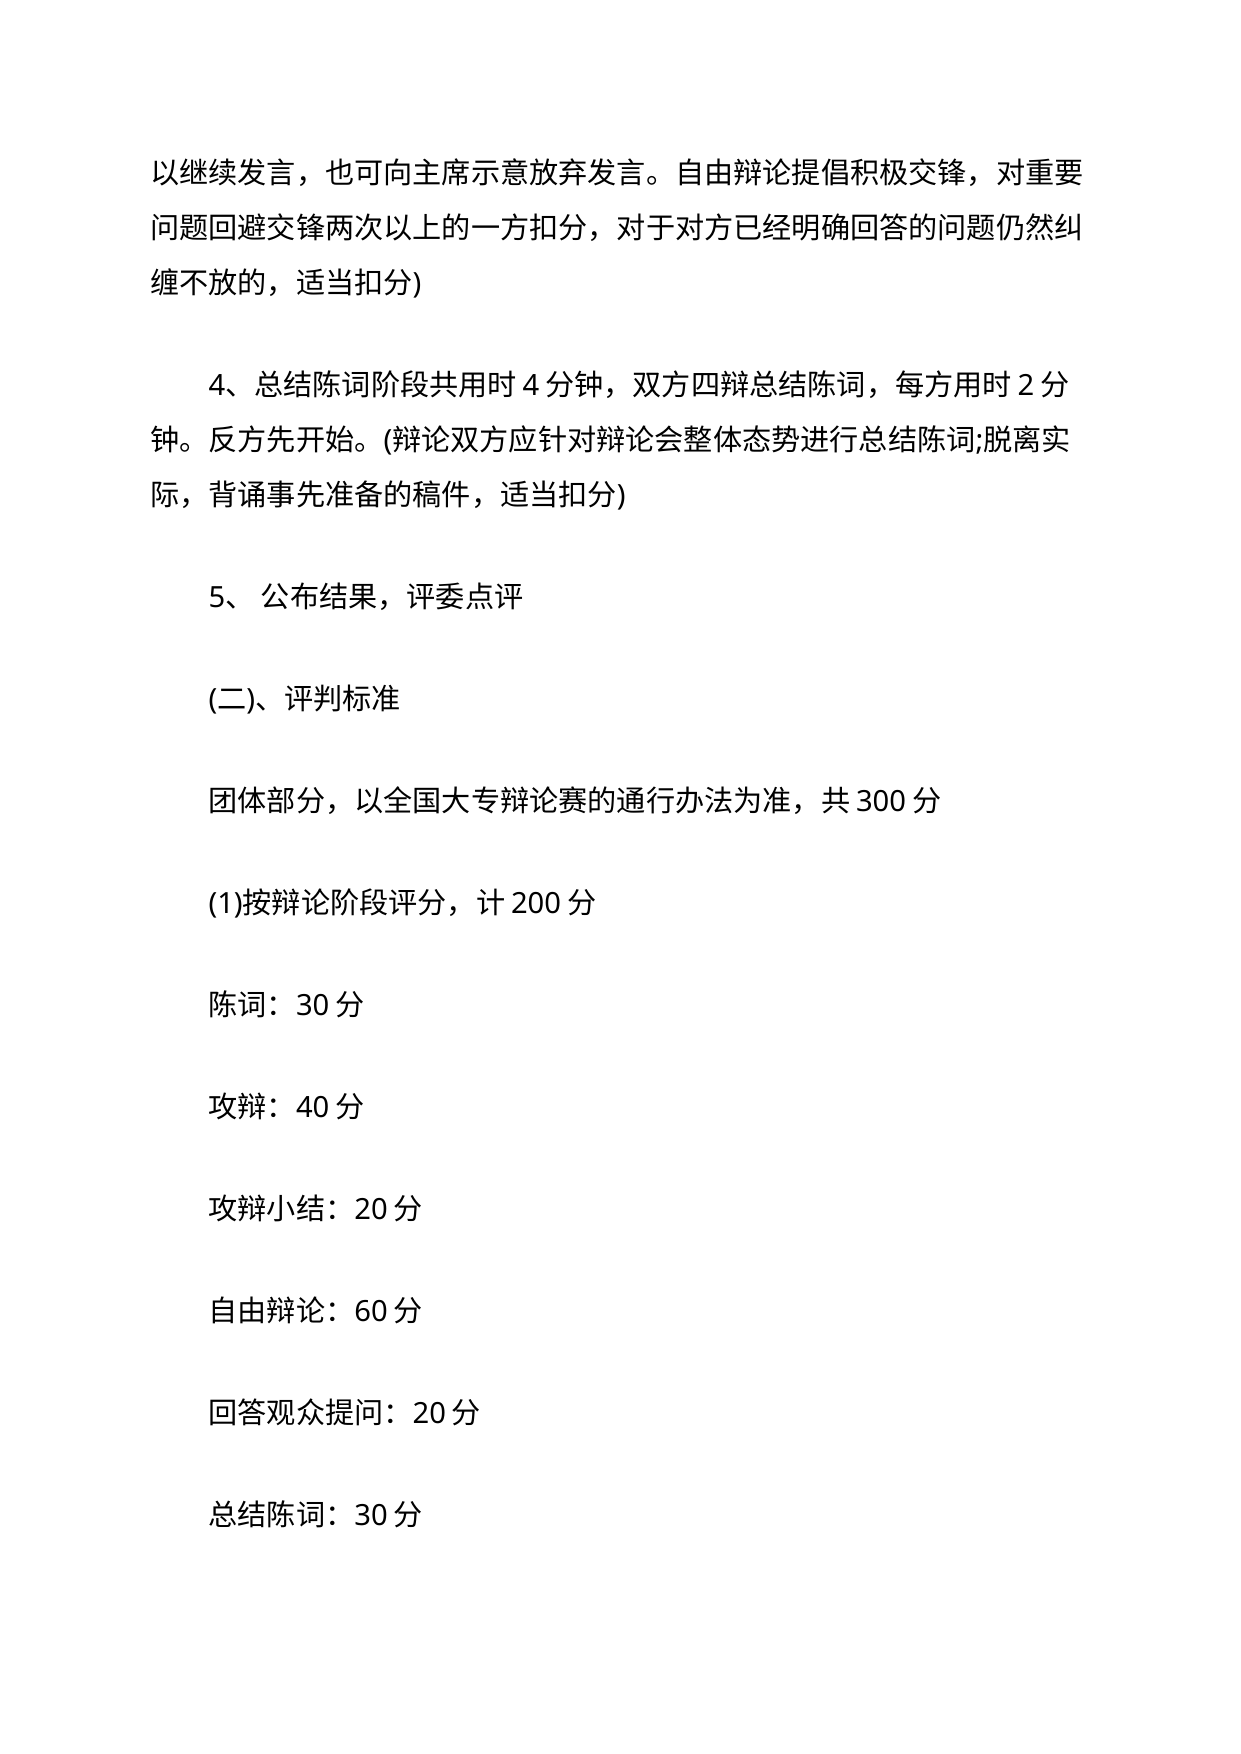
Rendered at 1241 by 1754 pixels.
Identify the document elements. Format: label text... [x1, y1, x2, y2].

text 自由辩论：60分 [150, 1288, 1090, 1330]
text 团体部分，以全国大专辩论赛的通行办法为准，共300分 [150, 778, 1090, 820]
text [150, 150, 1090, 302]
text 总结陈词：30分 [150, 1492, 1090, 1534]
text 攻辩小结：20分 [150, 1186, 1090, 1228]
text (1)按辩论阶段评分，计200分 [150, 880, 1090, 922]
text 回答观众提问：20分 [150, 1389, 1090, 1432]
text 5、 公布结果，评委点评 [150, 574, 1090, 616]
text 攻辩：40分 [150, 1084, 1090, 1126]
text 陈词：30分 [150, 982, 1090, 1024]
text (二)、评判标准 [150, 676, 1090, 718]
text 4、总结陈词阶段共用时4分钟，双方四辩总结陈词，每方用时2分钟。反方先开始。(辩论双方应针对辩论会整体态势进行总结陈词;脱离实际，背诵事先准备的稿件，适当扣分) [150, 362, 1090, 514]
